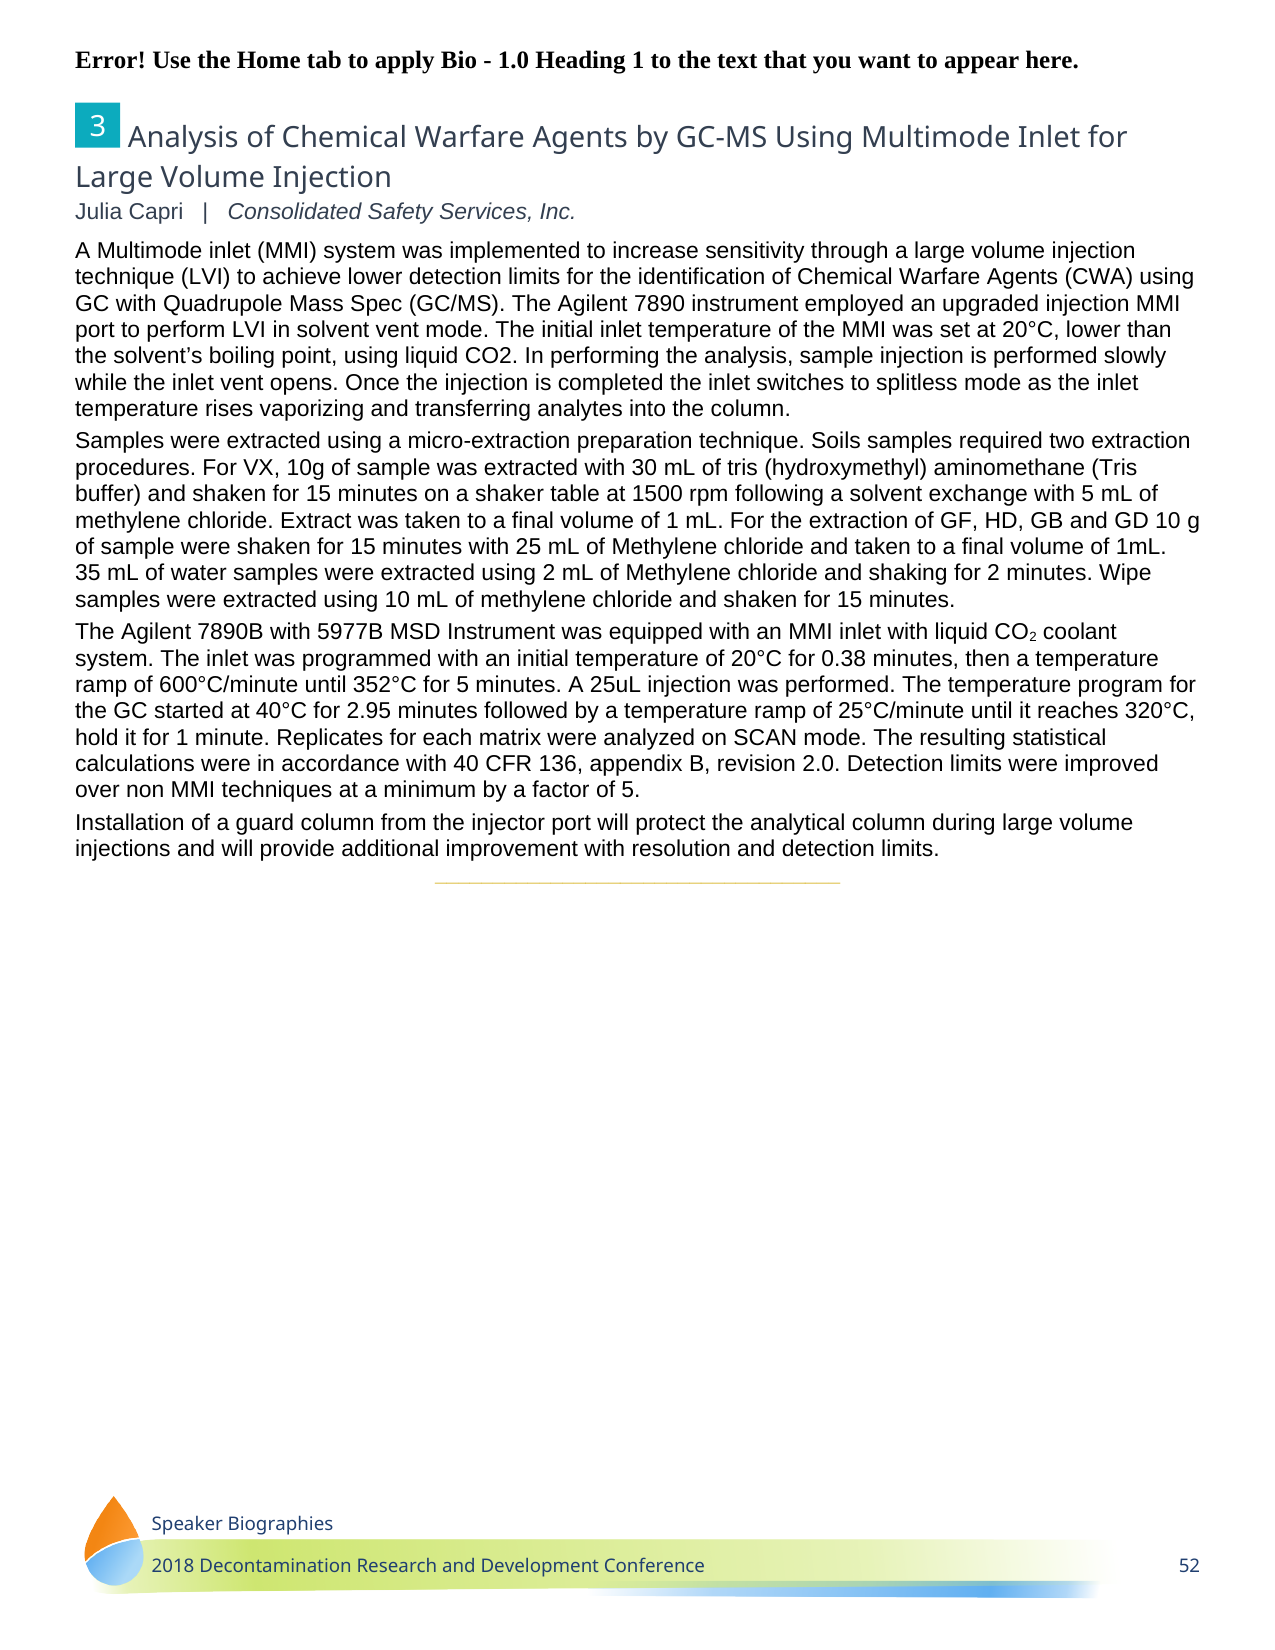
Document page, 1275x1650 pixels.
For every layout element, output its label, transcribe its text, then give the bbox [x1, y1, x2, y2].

text Installation of a guard column from the injector port will protect the analytical column during large volume injections and will provide additional improvement with resolution and detection limits. [75, 809, 1200, 862]
text ___________________________________ [0, 862, 1275, 886]
title Analysis of Chemical Warfare Agents by GC-MS Using Multimode Inlet for Large Volume Injection [75, 102, 1200, 196]
text A Multimode inlet (MMI) system was implemented to increase sensitivity through a large volume injection technique (LVI) to achieve lower detection limits for the identification of Chemical Warfare Agents (CWA) using GC with Quadrupole Mass Spec (GC/MS). The Agilent 7890 instrument employed an upgraded injection MMI port to perform LVI in solvent vent mode. The initial inlet temperature of the MMI was set at 20°C, lower than the solvent’s boiling point, using liquid CO2. In performing the analysis, sample injection is performed slowly while the inlet vent opens. Once the injection is completed the inlet switches to splitless mode as the inlet temperature rises vaporizing and transferring analytes into the column. [75, 237, 1200, 421]
text Samples were extracted using a micro-extraction preparation technique. Soils samples required two extraction procedures. For VX, 10g of sample was extracted with 30 mL of tris (hydroxymethyl) aminomethane (Tris buffer) and shaken for 15 minutes on a shaker table at 1500 rpm following a solvent exchange with 5 mL of methylene chloride. Extract was taken to a final volume of 1 mL. For the extraction of GF, HD, GB and GD 10 g of sample were shaken for 15 minutes with 25 mL of Methylene chloride and taken to a final volume of 1mL. 35 mL of water samples were extracted using 2 mL of Methylene chloride and shaking for 2 minutes. Wipe samples were extracted using 10 mL of methylene chloride and shaken for 15 minutes. [75, 427, 1200, 612]
text The Agilent 7890B with 5977B MSD Instrument was equipped with an MMI inlet with liquid CO2 coolant system. The inlet was programmed with an initial temperature of 20°C for 0.38 minutes, then a temperature ramp of 600°C/minute until 352°C for 5 minutes. A 25uL injection was performed. The temperature program for the GC started at 40°C for 2.95 minutes followed by a temperature ramp of 25°C/minute until it reaches 320°C, hold it for 1 minute. Replicates for each matrix were analyzed on SCAN mode. The resulting statistical calculations were in accordance with 40 CFR 136, appendix B, revision 2.0. Detection limits were improved over non MMI techniques at a minimum by a factor of 5. [75, 618, 1200, 803]
picture [75, 1496, 1163, 1599]
text Julia Capri | Consolidated Safety Services, Inc. [75, 198, 1200, 224]
